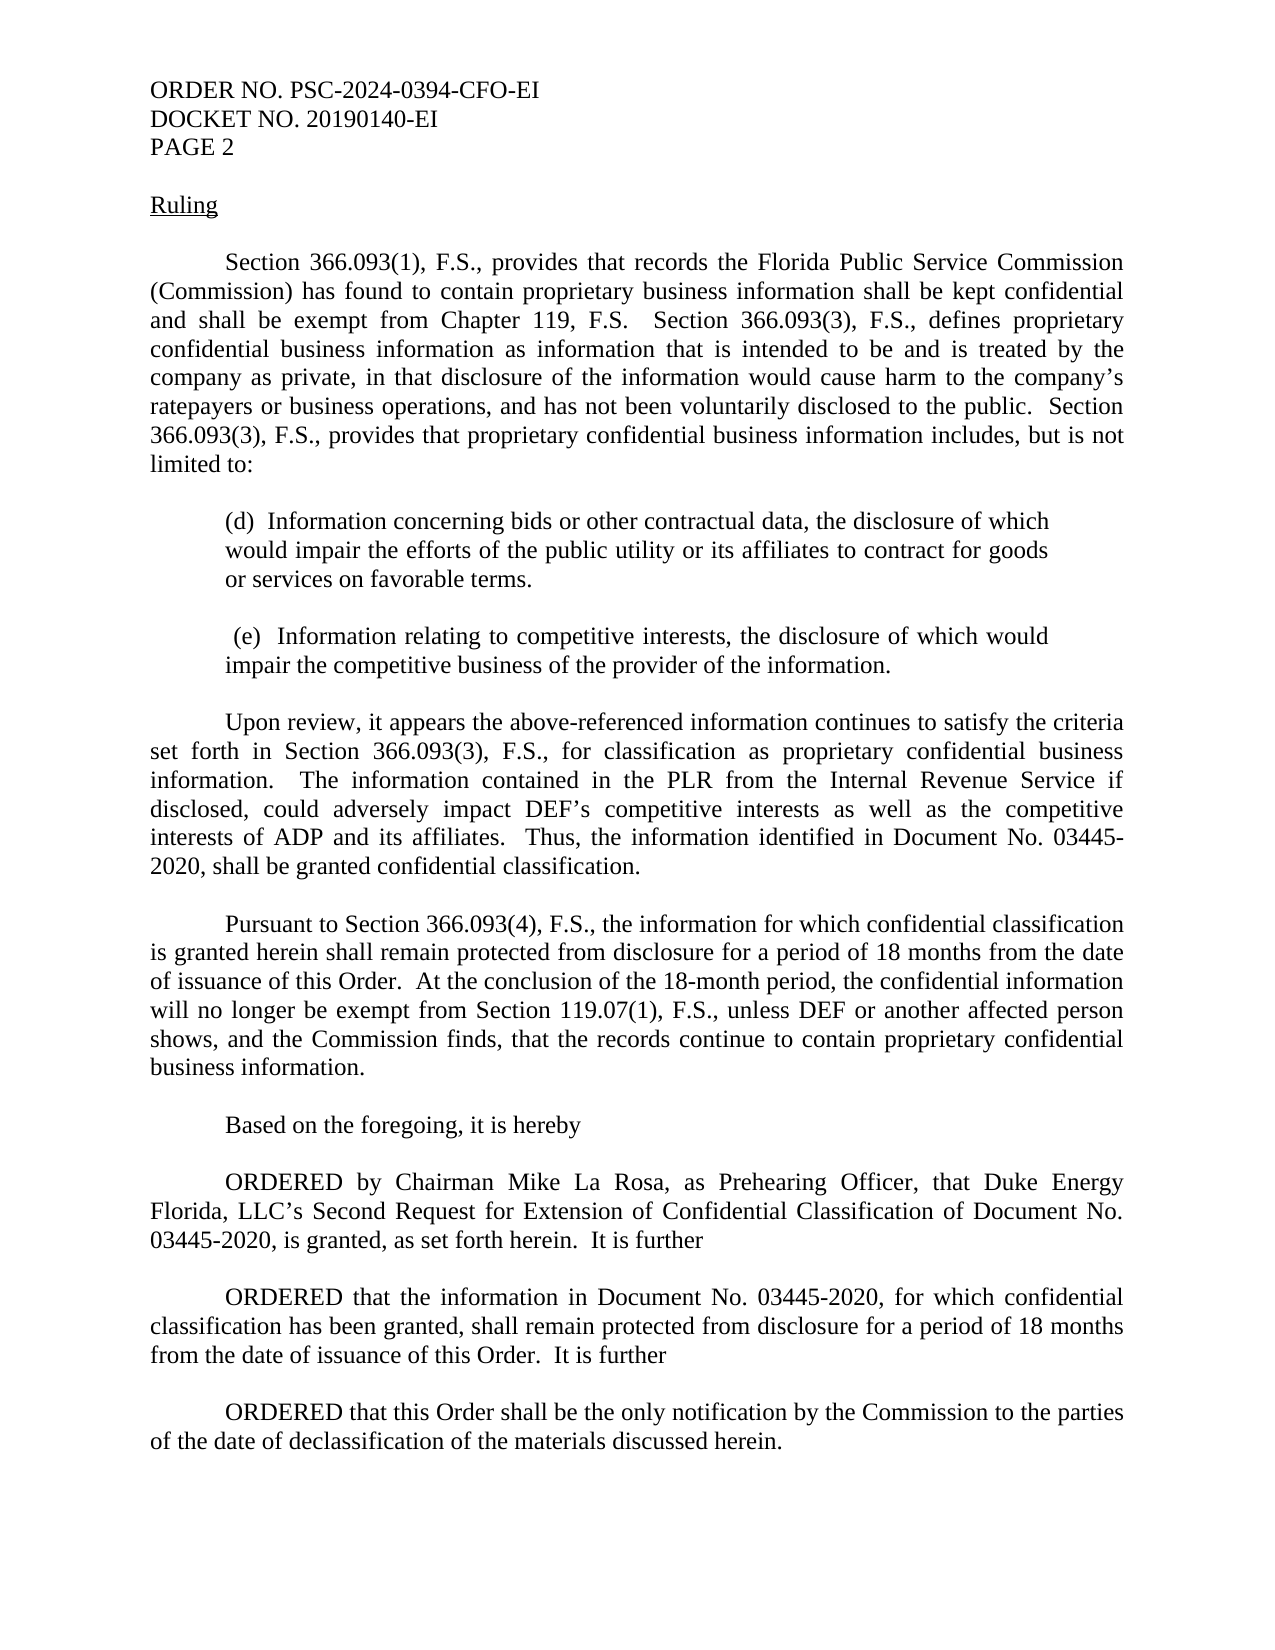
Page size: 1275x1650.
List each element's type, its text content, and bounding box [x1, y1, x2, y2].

text Pursuant to Section 366.093(4), F.S., the information for which confidential classification is granted herein shall remain protected from disclosure for a period of 18 months from the date of issuance of this Order. At the conclusion of the 18-month period, the confidential information will no longer be exempt from Section 119.07(1), F.S., unless DEF or another affected person shows, and the Commission finds, that the records continue to contain proprietary confidential business information. [150, 909, 1125, 1081]
text (d) Information concerning bids or other contractual data, the disclosure of which would impair the efforts of the public utility or its affiliates to contract for goods or services on favorable terms. [150, 506, 1050, 592]
text Section 366.093(1), F.S., provides that records the Florida Public Service Commission (Commission) has found to contain proprietary business information shall be kept confidential and shall be exempt from Chapter 119, F.S. Section 366.093(3), F.S., defines proprietary confidential business information as information that is intended to be and is treated by the company as private, in that disclosure of the information would cause harm to the company’s ratepayers or business operations, and has not been voluntarily disclosed to the public. Section 366.093(3), F.S., provides that proprietary confidential business information includes, but is not limited to: [150, 247, 1125, 477]
text Based on the foregoing, it is hereby [150, 1110, 1125, 1139]
text Ruling [150, 190, 1125, 219]
text (e) Information relating to competitive interests, the disclosure of which would impair the competitive business of the provider of the information. [225, 621, 1050, 679]
text Upon review, it appears the above-referenced information continues to satisfy the criteria set forth in Section 366.093(3), F.S., for classification as proprietary confidential business information. The information contained in the PLR from the Internal Revenue Service if disclosed, could adversely impact DEF’s competitive interests as well as the competitive interests of ADP and its affiliates. Thus, the information identified in Document No. 03445-2020, shall be granted confidential classification. [150, 707, 1125, 880]
text ORDERED that this Order shall be the only notification by the Commission to the parties of the date of declassification of the materials discussed herein. [150, 1397, 1125, 1455]
text ORDERED that the information in Document No. 03445-2020, for which confidential classification has been granted, shall remain protected from disclosure for a period of 18 months from the date of issuance of this Order. It is further [150, 1282, 1125, 1369]
text ORDERED by Chairman Mike La Rosa, as Prehearing Officer, that Duke Energy Florida, LLC’s Second Request for Extension of Confidential Classification of Document No. 03445-2020, is granted, as set forth herein. It is further [150, 1167, 1125, 1254]
